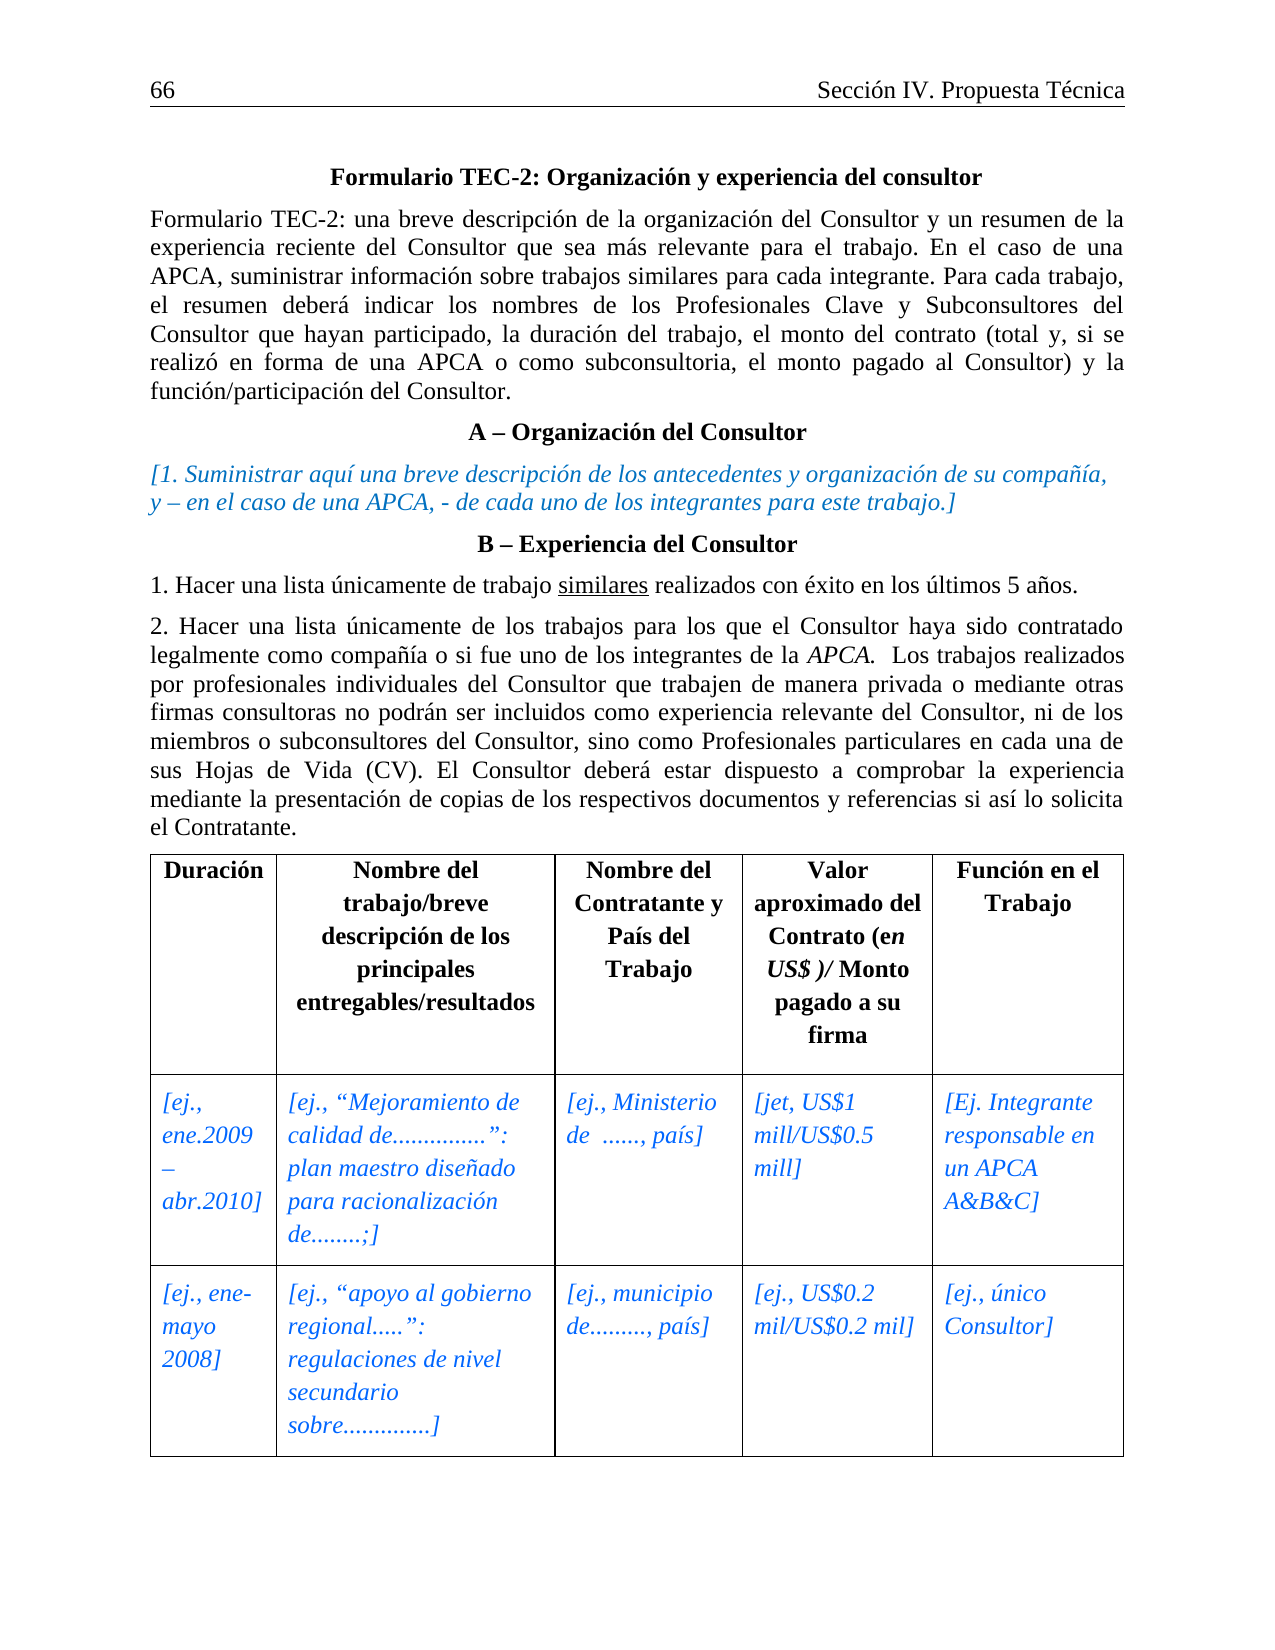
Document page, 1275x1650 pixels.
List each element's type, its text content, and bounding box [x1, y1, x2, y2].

text A – Organización del Consultor [150, 417, 1125, 446]
text 1. Hacer una lista únicamente de trabajo similares realizados con éxito en los últimos 5 años. [150, 570, 1125, 599]
table_header Nombre del trabajo/breve descripción de los principales entregables/resultados [277, 855, 554, 1074]
table_header Nombre del Contratante y País del Trabajo [556, 855, 742, 1074]
table_cell [ej., municipio de........., país] [556, 1266, 742, 1456]
table_cell [jet, US$1 mill/US$0.5 mill] [743, 1075, 932, 1265]
table_cell [ej., “apoyo al gobierno regional.....”: regulaciones de nivel secundario sobre..............] [277, 1266, 554, 1456]
table_header Función en el Trabajo [933, 855, 1123, 1074]
table_header Duración [151, 855, 276, 1074]
table_cell [ej., Ministerio de ......, país] [556, 1075, 742, 1265]
text Formulario TEC-2: una breve descripción de la organización del Consultor y un resumen de la experiencia reciente del Consultor que sea más relevante para el trabajo. En el caso de una APCA, suministrar información sobre trabajos similares para cada integrante. Para cada trabajo, el resumen deberá indicar los nombres de los Profesionales Clave y Subconsultores del Consultor que hayan participado, la duración del trabajo, el monto del contrato (total y, si se realizó en forma de una APCA o como subconsultoria, el monto pagado al Consultor) y la función/participación del Consultor. [150, 204, 1125, 405]
table_cell [ej., US$0.2 mil/US$0.2 mil] [743, 1266, 932, 1456]
text Formulario TEC-2: Organización y experiencia del consultor [187, 162, 1125, 191]
text B – Experiencia del Consultor [150, 529, 1125, 557]
table_header Valor aproximado del Contrato (en US$ )/ Monto pagado a su firma [743, 855, 932, 1074]
table_cell [ej., ene-mayo 2008] [151, 1266, 276, 1456]
table_cell [ej., ene.2009– abr.2010] [151, 1075, 276, 1265]
text 2. Hacer una lista únicamente de los trabajos para los que el Consultor haya sido contratado legalmente como compañía o si fue uno de los integrantes de la APCA. Los trabajos realizados por profesionales individuales del Consultor que trabajen de manera privada o mediante otras firmas consultoras no podrán ser incluidos como experiencia relevante del Consultor, ni de los miembros o subconsultores del Consultor, sino como Profesionales particulares en cada una de sus Hojas de Vida (CV). El Consultor deberá estar dispuesto a comprobar la experiencia mediante la presentación de copias de los respectivos documentos y referencias si así lo solicita el Contratante. [150, 611, 1125, 841]
table_cell [ej., “Mejoramiento de calidad de...............”: plan maestro diseñado para racionalización de........;] [277, 1075, 554, 1265]
table_cell [ej., único Consultor] [933, 1266, 1123, 1456]
table_cell [Ej. Integrante responsable en un APCA A&B&C] [933, 1075, 1123, 1265]
text [1. Suministrar aquí una breve descripción de los antecedentes y organización de su compañía, y – en el caso de una APCA, - de cada uno de los integrantes para este trabajo.] [150, 459, 1125, 516]
